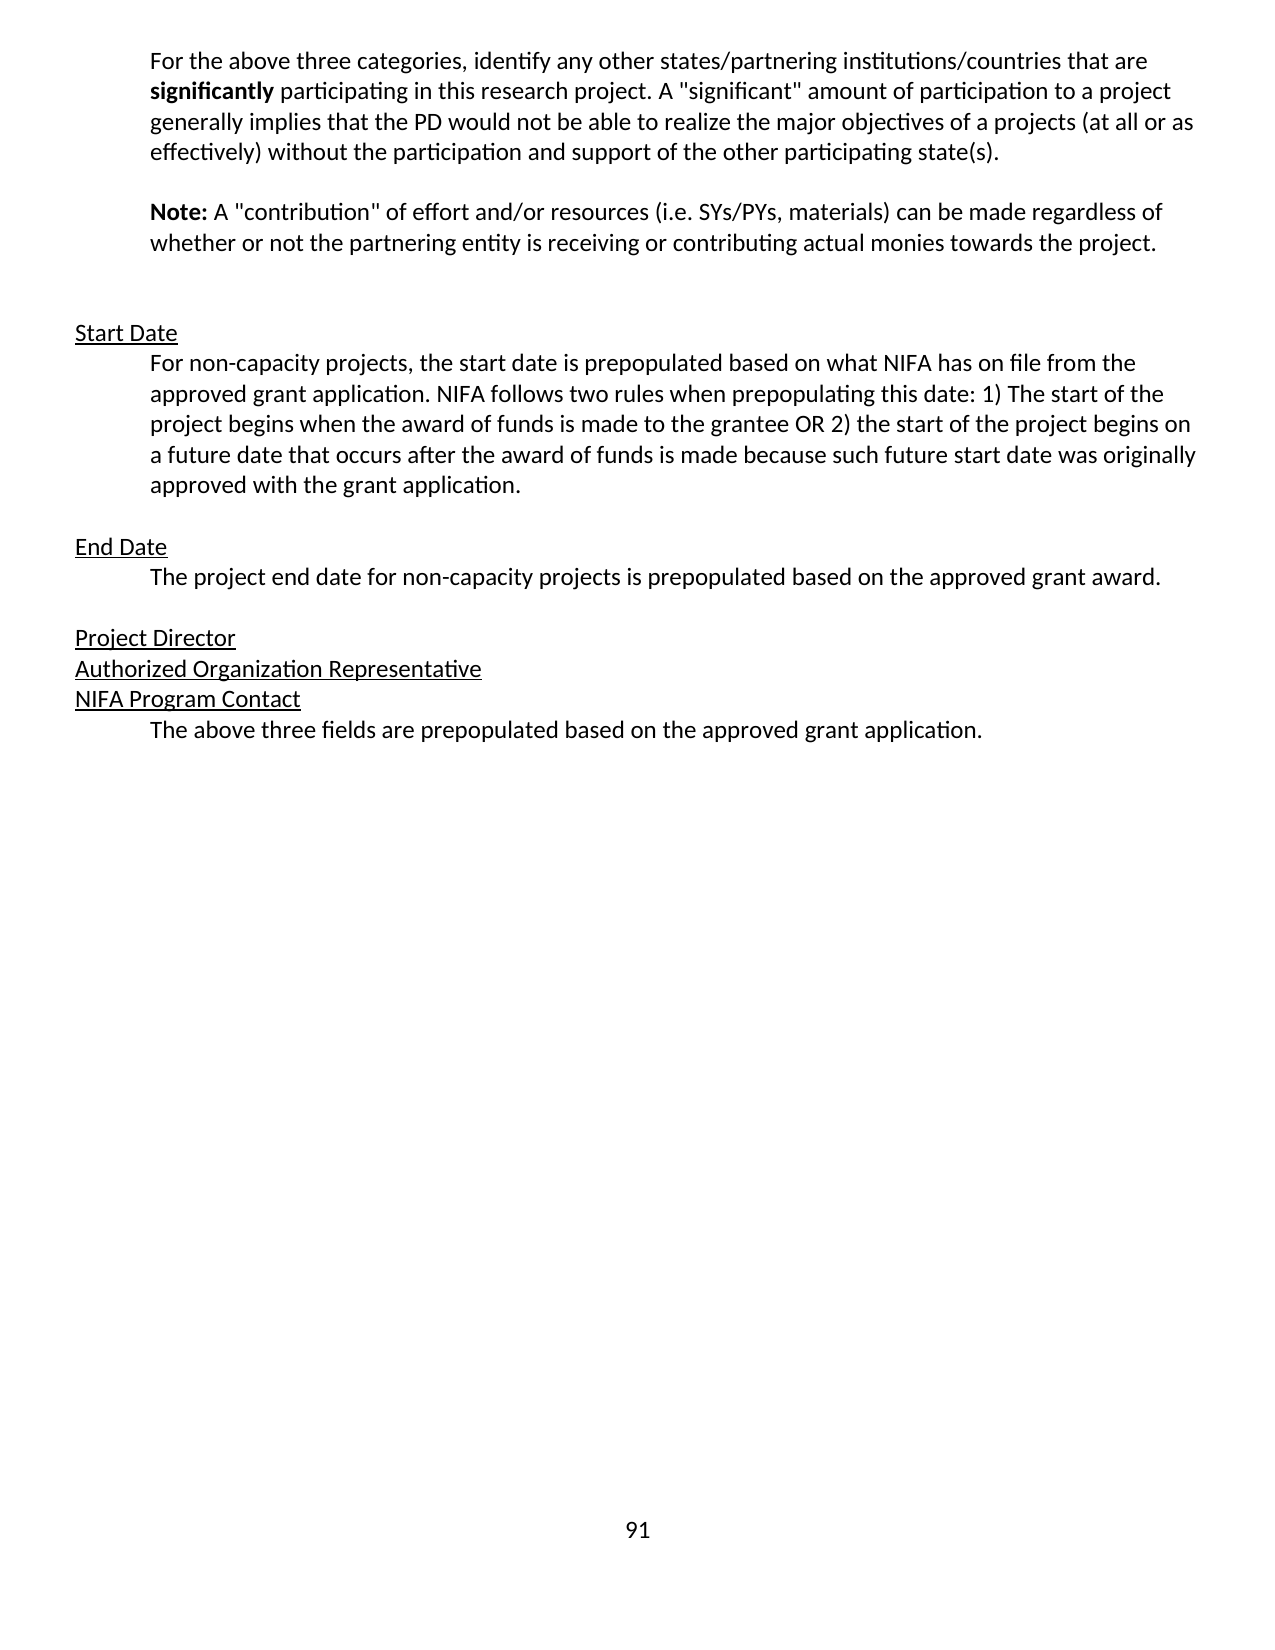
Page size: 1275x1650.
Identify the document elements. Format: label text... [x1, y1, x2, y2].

text The project end date for non-capacity projects is prepopulated based on the approved grant award. [75, 561, 1200, 592]
text Authorized Organization Representative [75, 653, 1200, 683]
text End Date [75, 531, 1200, 561]
text Project Director [75, 622, 1200, 653]
text Note: A "contribution" of effort and/or resources (i.e. SYs/PYs, materials) can be made regardless of whether or not the partnering entity is receiving or contributing actual monies towards the project. [150, 196, 1200, 257]
text For the above three categories, identify any other states/partnering institutions/countries that are significantly participating in this research project. A "significant" amount of participation to a project generally implies that the PD would not be able to realize the major objectives of a projects (at all or as effectively) without the participation and support of the other participating state(s). [150, 45, 1200, 167]
text NIFA Program Contact [75, 683, 1200, 714]
text For non-capacity projects, the start date is prepopulated based on what NIFA has on file from the approved grant application. NIFA follows two rules when prepopulating this date: 1) The start of the project begins when the award of funds is made to the grantee OR 2) the start of the project begins on a future date that occurs after the award of funds is made because such future start date was originally approved with the grant application. [150, 347, 1200, 500]
text The above three fields are prepopulated based on the approved grant application. [75, 714, 1200, 744]
text Start Date [75, 317, 1200, 347]
